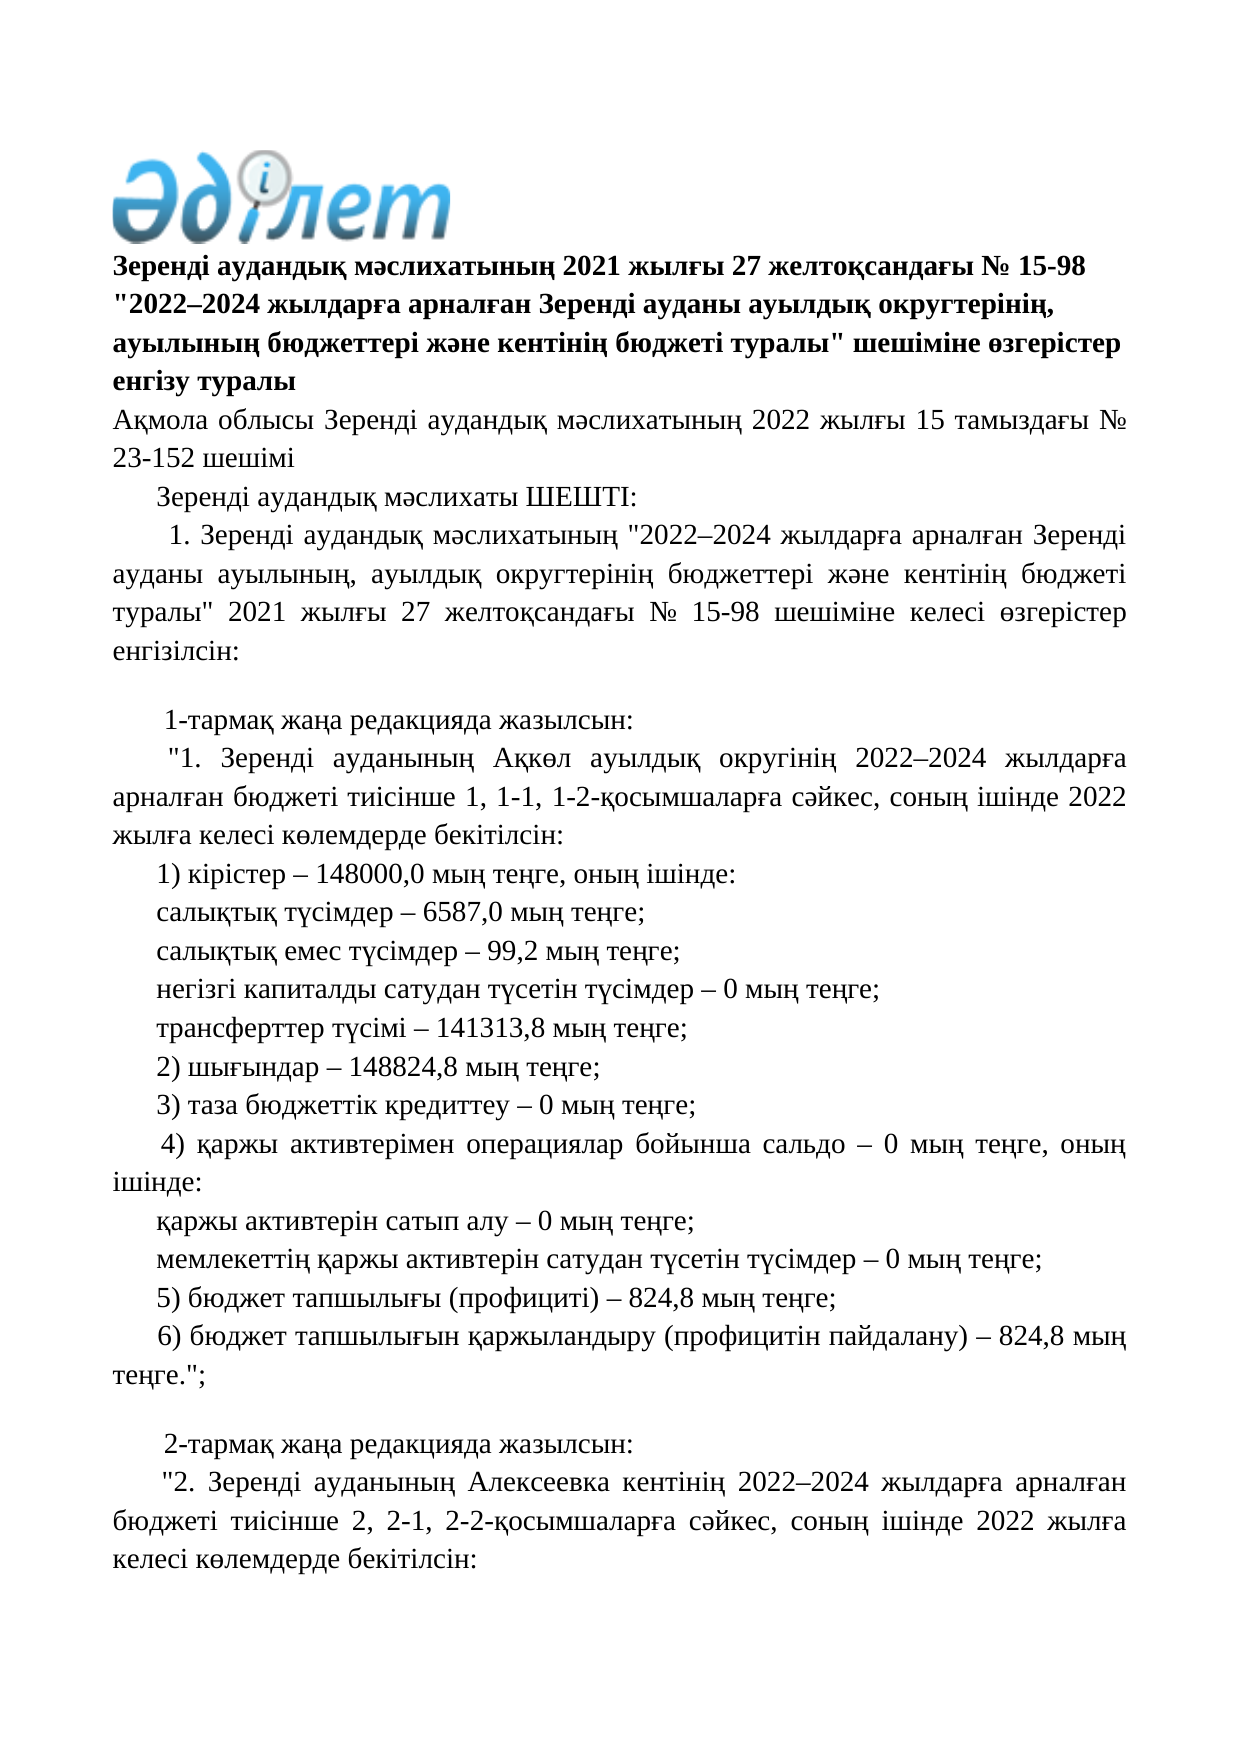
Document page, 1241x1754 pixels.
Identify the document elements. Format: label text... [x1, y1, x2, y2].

text салықтық түсімдер – 6587,0 мың теңге; [112, 894, 1128, 928]
text 3) таза бюджеттiк кредиттеу – 0 мың теңге; [112, 1087, 1128, 1121]
text 1-тармақ жаңа редакцияда жазылсын: [112, 702, 1128, 735]
text 1. Зеренді аудандық мәслихатының "2022–2024 жылдарға арналған Зеренді ауданы ауылының, ауылдық округтерінің бюджеттері және кентінің бюджеті туралы" 2021 жылғы 27 желтоқсандағы № 15-98 шешіміне келесі өзгерістер енгізілсін: [112, 517, 1128, 667]
text қаржы активтерiн сатып алу – 0 мың теңге; [112, 1203, 1128, 1236]
text салықтық емес түсiмдер – 99,2 мың теңге; [112, 933, 1128, 967]
text 5) бюджет тапшылығы (профициті) – 824,8 мың теңге; [112, 1280, 1128, 1313]
text 6) бюджет тапшылығын қаржыландыру (профицитін пайдалану) – 824,8 мың теңге."; [112, 1318, 1128, 1391]
text негізгі капиталды сатудан түсетін түсімдер – 0 мың теңге; [112, 972, 1128, 1005]
text 2) шығындар – 148824,8 мың теңге; [112, 1049, 1128, 1082]
text Зеренді аудандық мәслихаты ШЕШТІ: [112, 479, 1128, 512]
text 4) қаржы активтерімен операциялар бойынша сальдо – 0 мың теңге, оның ішінде: [112, 1126, 1128, 1198]
text "2. Зеренді ауданының Алексеевка кентінің 2022–2024 жылдарға арналған бюджеті тиісінше 2, 2-1, 2-2-қосымшаларға сәйкес, соның ішінде 2022 жылға келесі көлемдерде бекітілсін: [112, 1464, 1128, 1575]
text "1. Зеренді ауданының Ақкөл ауылдық округінің 2022–2024 жылдарға арналған бюджеті тиісінше 1, 1-1, 1-2-қосымшаларға сәйкес, соның ішінде 2022 жылға келесі көлемдерде бекітілсін: [112, 740, 1128, 851]
picture [112, 150, 451, 244]
text 1) кірістер – 148000,0 мың теңге, оның ішінде: [112, 856, 1128, 889]
text Зеренді аудандық мәслихатының 2021 жылғы 27 желтоқсандағы № 15-98 "2022–2024 жылдарға арналған Зеренді ауданы ауылдық округтерінің, ауылының бюджеттері және кентінің бюджеті туралы" шешіміне өзгерістер енгізу туралы [112, 248, 1128, 397]
text 2-тармақ жаңа редакцияда жазылсын: [112, 1426, 1128, 1459]
text мемлекеттің қаржы активтерін сатудан түсетін түсімдер – 0 мың теңге; [112, 1241, 1128, 1275]
text Ақмола облысы Зеренді аудандық мәслихатының 2022 жылғы 15 тамыздағы № 23-152 шешімі [112, 402, 1128, 474]
text трансферттер түсімі – 141313,8 мың теңге; [112, 1010, 1128, 1044]
